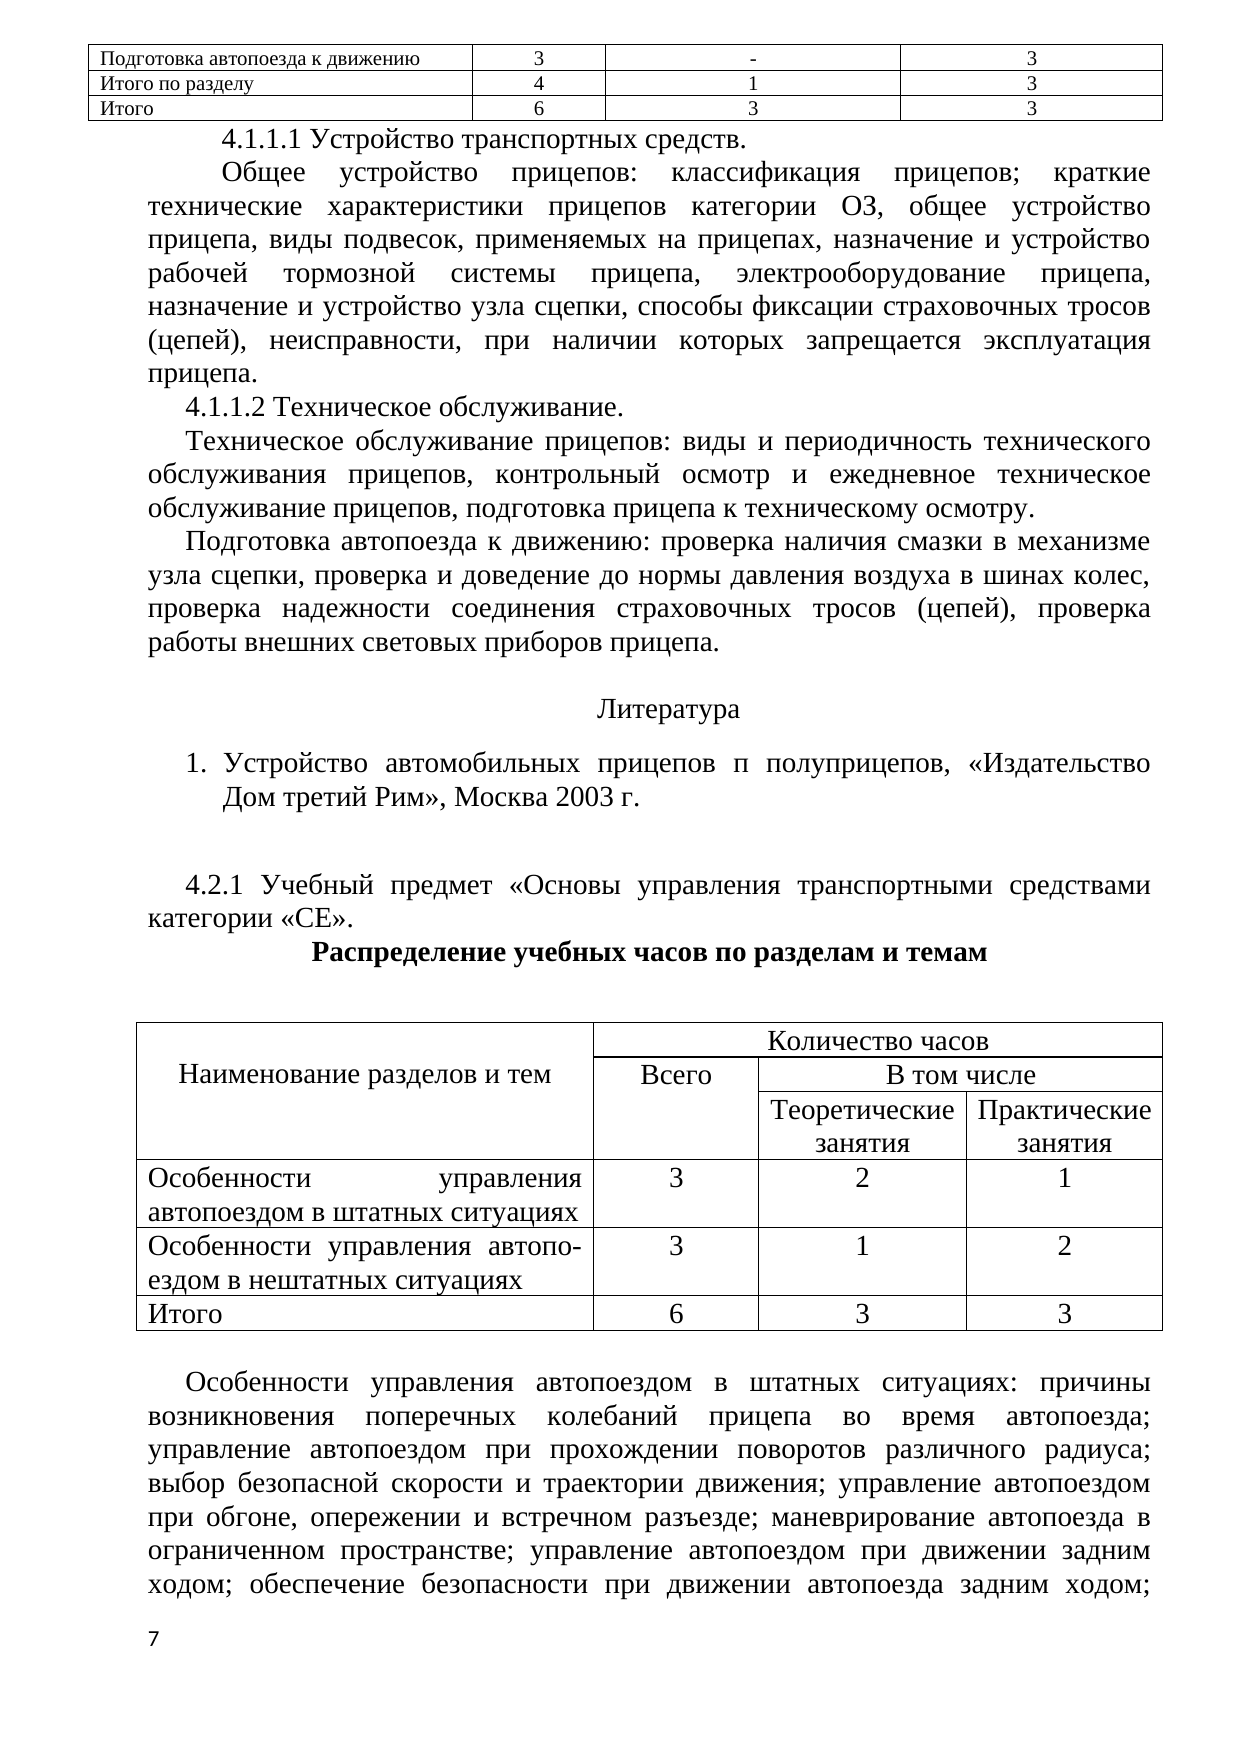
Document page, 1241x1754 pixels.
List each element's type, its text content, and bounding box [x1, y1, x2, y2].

table_cell 3 [901, 45, 1162, 69]
table_cell 1 [967, 1160, 1162, 1227]
table_cell Практические занятия [967, 1092, 1162, 1159]
table_cell Особенности управления автопоездом в штатных ситуациях [137, 1160, 593, 1227]
table_cell 2 [759, 1160, 966, 1227]
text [148, 1364, 1152, 1599]
table_cell 6 [594, 1296, 758, 1330]
table_cell Итого [137, 1296, 593, 1330]
text Техническое обслуживание прицепов: виды и периодичность технического обслуживания прицепов, контрольный осмотр и ежедневное техническое обслуживание прицепов, подготовка прицепа к техническому осмотру. [148, 423, 1152, 523]
table_cell В том числе [759, 1058, 1162, 1091]
table_cell 6 [473, 96, 605, 120]
table_cell 4 [473, 71, 605, 94]
table_cell 3 [901, 71, 1162, 94]
text 4.1.1.2 Техническое обслуживание. [148, 389, 1152, 423]
table_cell 3 [594, 1160, 758, 1227]
table_cell - [606, 45, 900, 69]
table_cell 3 [594, 1228, 758, 1295]
table_cell Подготовка автопоезда к движению [89, 45, 472, 69]
table_cell 3 [901, 96, 1162, 120]
table_cell 3 [759, 1296, 966, 1330]
table_cell 3 [606, 96, 900, 120]
table_header Количество часов [594, 1023, 1162, 1056]
text 4.1.1.1 Устройство транспортных средств. [148, 121, 1152, 154]
list Устройство автомобильных прицепов п полуприцепов, «Издательство Дом третий Рим», Москва 2003 г. [185, 745, 1152, 812]
table_header Наименование разделов и тем [137, 1023, 593, 1159]
table_cell 1 [606, 71, 900, 94]
table_cell 3 [967, 1296, 1162, 1330]
table_cell Особенности управления автопо-ездом в нештатных ситуациях [137, 1228, 593, 1295]
text Распределение учебных часов по разделам и темам [148, 934, 1152, 967]
text Подготовка автопоезда к движению: проверка наличия смазки в механизме узла сцепки, проверка и доведение до нормы давления воздуха в шинах колес, проверка надежности соединения страховочных тросов (цепей), проверка работы внешних световых приборов прицепа. [148, 523, 1152, 657]
text Общее устройство прицепов: классификация прицепов; краткие технические характеристики прицепов категории ОЗ, общее устройство прицепа, виды подвесок, применяемых на прицепах, назначение и устройство рабочей тормозной системы прицепа, электрооборудование прицепа, назначение и устройство узла сцепки, способы фиксации страховочных тросов (цепей), неисправности, при наличии которых запрещается эксплуатация прицепа. [148, 154, 1152, 389]
table_cell Теоретические занятия [759, 1092, 966, 1159]
table_cell Всего [594, 1058, 758, 1159]
table_cell 1 [759, 1228, 966, 1295]
text 4.2.1 Учебный предмет «Основы управления транспортными средствами категории «СЕ». [148, 867, 1152, 934]
table_cell Итого [89, 96, 472, 120]
table_cell 3 [473, 45, 605, 69]
table_cell 2 [967, 1228, 1162, 1295]
table_cell Итого по разделу [89, 71, 472, 94]
text Литература [148, 691, 1152, 724]
